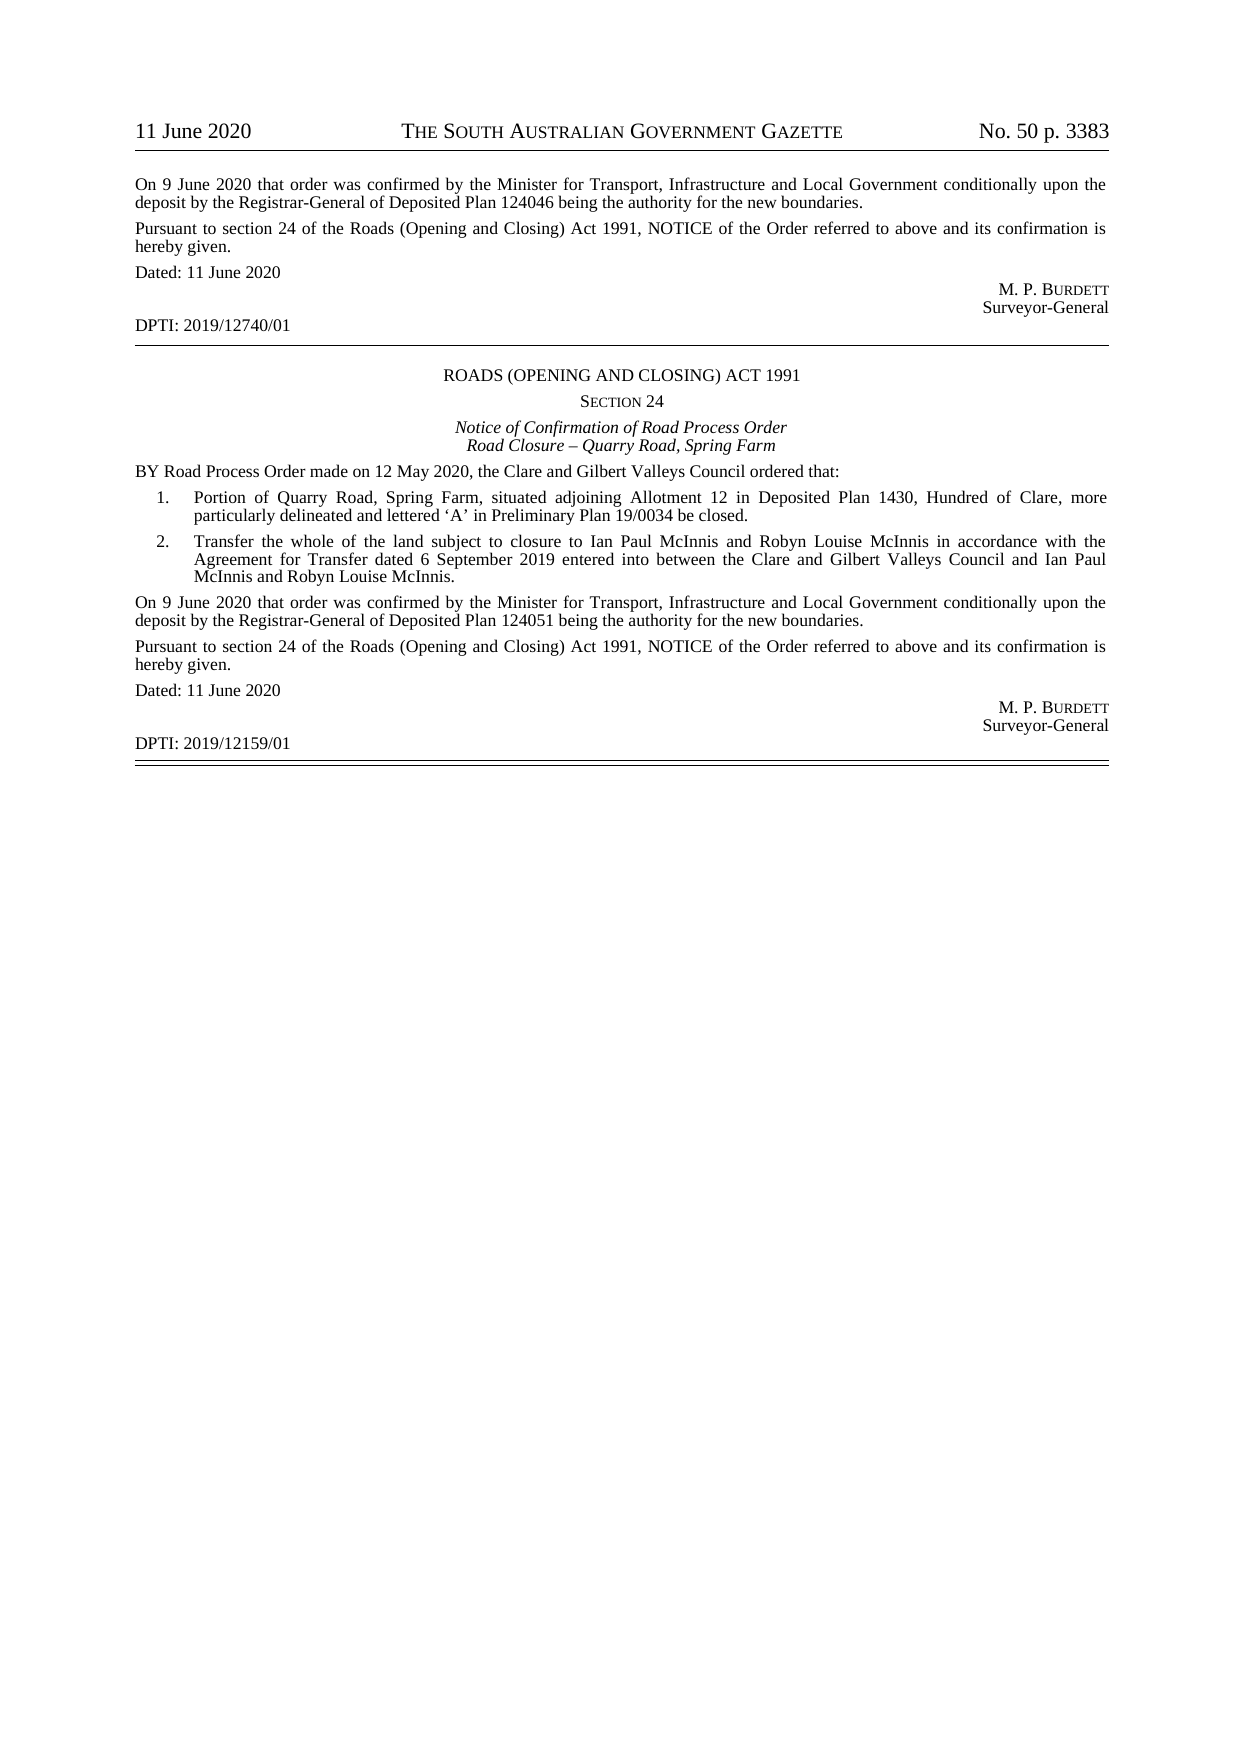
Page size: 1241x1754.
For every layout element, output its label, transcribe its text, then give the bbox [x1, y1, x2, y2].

text DPTI: 2019/12740/01 [135, 317, 1109, 335]
text Section 24 [135, 393, 1109, 411]
text M. P. Burdett [135, 282, 1109, 299]
text On 9 June 2020 that order was confirmed by the Minister for Transport, Infrastructure and Local Government conditionally upon the deposit by the Registrar-General of Deposited Plan 124046 being the authority for the new boundaries. [135, 176, 1109, 212]
text 1. Portion of Quarry Road, Spring Farm, situated adjoining Allotment 12 in Deposited Plan 1430, Hundred of Clare, more particularly delineated and lettered ‘A’ in Preliminary Plan 19/0034 be closed. [156, 489, 1109, 525]
text Dated: 11 June 2020 [135, 682, 1109, 700]
text 2. Transfer the whole of the land subject to closure to Ian Paul McInnis and Robyn Louise McInnis in accordance with the Agreement for Transfer dated 6 September 2019 entered into between the Clare and Gilbert Valleys Council and Ian Paul McInnis and Robyn Louise McInnis. [156, 533, 1109, 586]
text DPTI: 2019/12159/01 [135, 735, 1109, 753]
text Surveyor-General [135, 717, 1109, 735]
text ROADS (OPENING AND CLOSING) ACT 1991 [135, 367, 1109, 385]
text Road Closure – Quarry Road, Spring Farm [135, 437, 1109, 455]
text Pursuant to section 24 of the Roads (Opening and Closing) Act 1991, NOTICE of the Order referred to above and its confirmation is hereby given. [135, 638, 1109, 674]
text M. P. Burdett [135, 700, 1109, 717]
text Pursuant to section 24 of the Roads (Opening and Closing) Act 1991, NOTICE of the Order referred to above and its confirmation is hereby given. [135, 220, 1109, 256]
text BY Road Process Order made on 12 May 2020, the Clare and Gilbert Valleys Council ordered that: [135, 463, 1109, 481]
text Surveyor-General [135, 299, 1109, 317]
text Dated: 11 June 2020 [135, 264, 1109, 282]
text Notice of Confirmation of Road Process Order [135, 419, 1109, 437]
text On 9 June 2020 that order was confirmed by the Minister for Transport, Infrastructure and Local Government conditionally upon the deposit by the Registrar-General of Deposited Plan 124051 being the authority for the new boundaries. [135, 594, 1109, 630]
